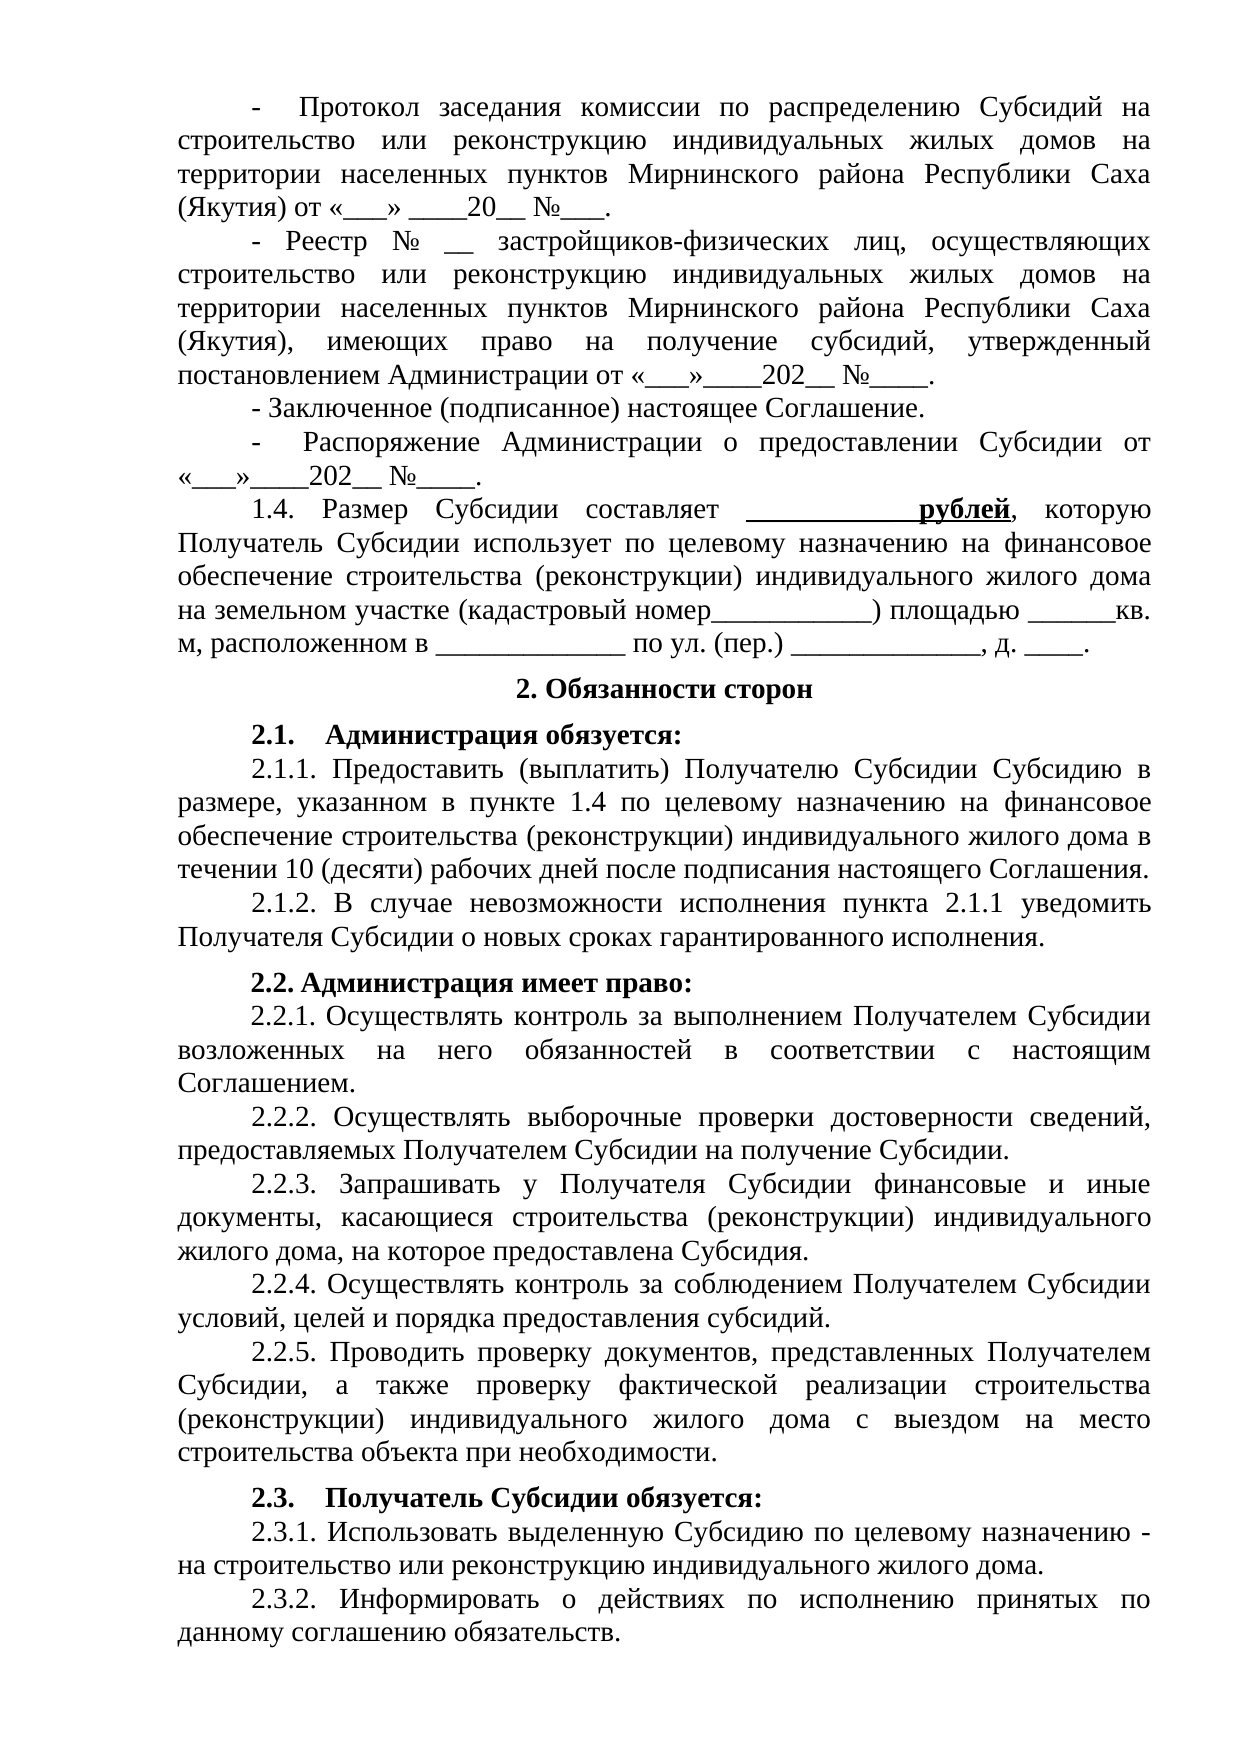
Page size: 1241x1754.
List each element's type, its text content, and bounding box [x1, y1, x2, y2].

text 2.2.1. Осуществлять контроль за выполнением Получателем Субсидии возложенных на него обязанностей в соответствии с настоящим Соглашением. [177, 998, 1152, 1099]
text 1.4. Размер Субсидии составляет __________ рублей, которую Получатель Субсидии использует по целевому назначению на финансовое обеспечение строительства (реконструкции) индивидуального жилого дома на земельном участке (кадастровый номер___________) площадью ______кв. м, расположенном в _____________ по ул. (пер.) _____________, д. ____. [177, 491, 1152, 659]
text 2.2.4. Осуществлять контроль за соблюдением Получателем Субсидии условий, целей и порядка предоставления субсидий. [177, 1267, 1152, 1334]
text - Реестр № __ застройщиков-физических лиц, осуществляющих строительство или реконструкцию индивидуальных жилых домов на территории населенных пунктов Мирнинского района Республики Саха (Якутия), имеющих право на получение субсидий, утвержденный постановлением Администрации от «___»____202__ №____. [177, 223, 1152, 391]
text 2.1.2. В случае невозможности исполнения пункта 2.1.1 уведомить Получателя Субсидии о новых сроках гарантированного исполнения. [177, 885, 1152, 952]
text 2.3.1. Использовать выделенную Субсидию по целевому назначению - на строительство или реконструкцию индивидуального жилого дома. [177, 1514, 1152, 1581]
text 2.2.5. Проводить проверку документов, представленных Получателем Субсидии, а также проверку фактической реализации строительства (реконструкции) индивидуального жилого дома с выездом на место строительства объекта при необходимости. [177, 1334, 1152, 1468]
text 2.1. Администрация обязуется: [177, 717, 1152, 751]
text 2.2.2. Осуществлять выборочные проверки достоверности сведений, предоставляемых Получателем Субсидии на получение Субсидии. [177, 1099, 1152, 1166]
text 2.1.1. Предоставить (выплатить) Получателю Субсидии Субсидию в размере, указанном в пункте 1.4 по целевому назначению на финансовое обеспечение строительства (реконструкции) индивидуального жилого дома в течении 10 (десяти) рабочих дней после подписания настоящего Соглашения. [177, 751, 1152, 885]
text 2.2.3. Запрашивать у Получателя Субсидии финансовые и иные документы, касающиеся строительства (реконструкции) индивидуального жилого дома, на которое предоставлена Субсидия. [177, 1166, 1152, 1267]
text 2.3. Получатель Субсидии обязуется: [177, 1480, 1152, 1514]
text - Заключенное (подписанное) настоящее Соглашение. [177, 391, 1152, 424]
text - Распоряжение Администрации о предоставлении Субсидии от «___»____202__ №____. [177, 424, 1152, 491]
text - Протокол заседания комиссии по распределению Субсидий на строительство или реконструкцию индивидуальных жилых домов на территории населенных пунктов Мирнинского района Республики Саха (Якутия) от «___» ____20__ №___. [177, 89, 1152, 223]
text 2.3.2. Информировать о действиях по исполнению принятых по данному соглашению обязательств. [177, 1581, 1152, 1648]
text 2.2. Администрация имеет право: [177, 965, 1152, 998]
text 2. Обязанности сторон [177, 671, 1152, 705]
